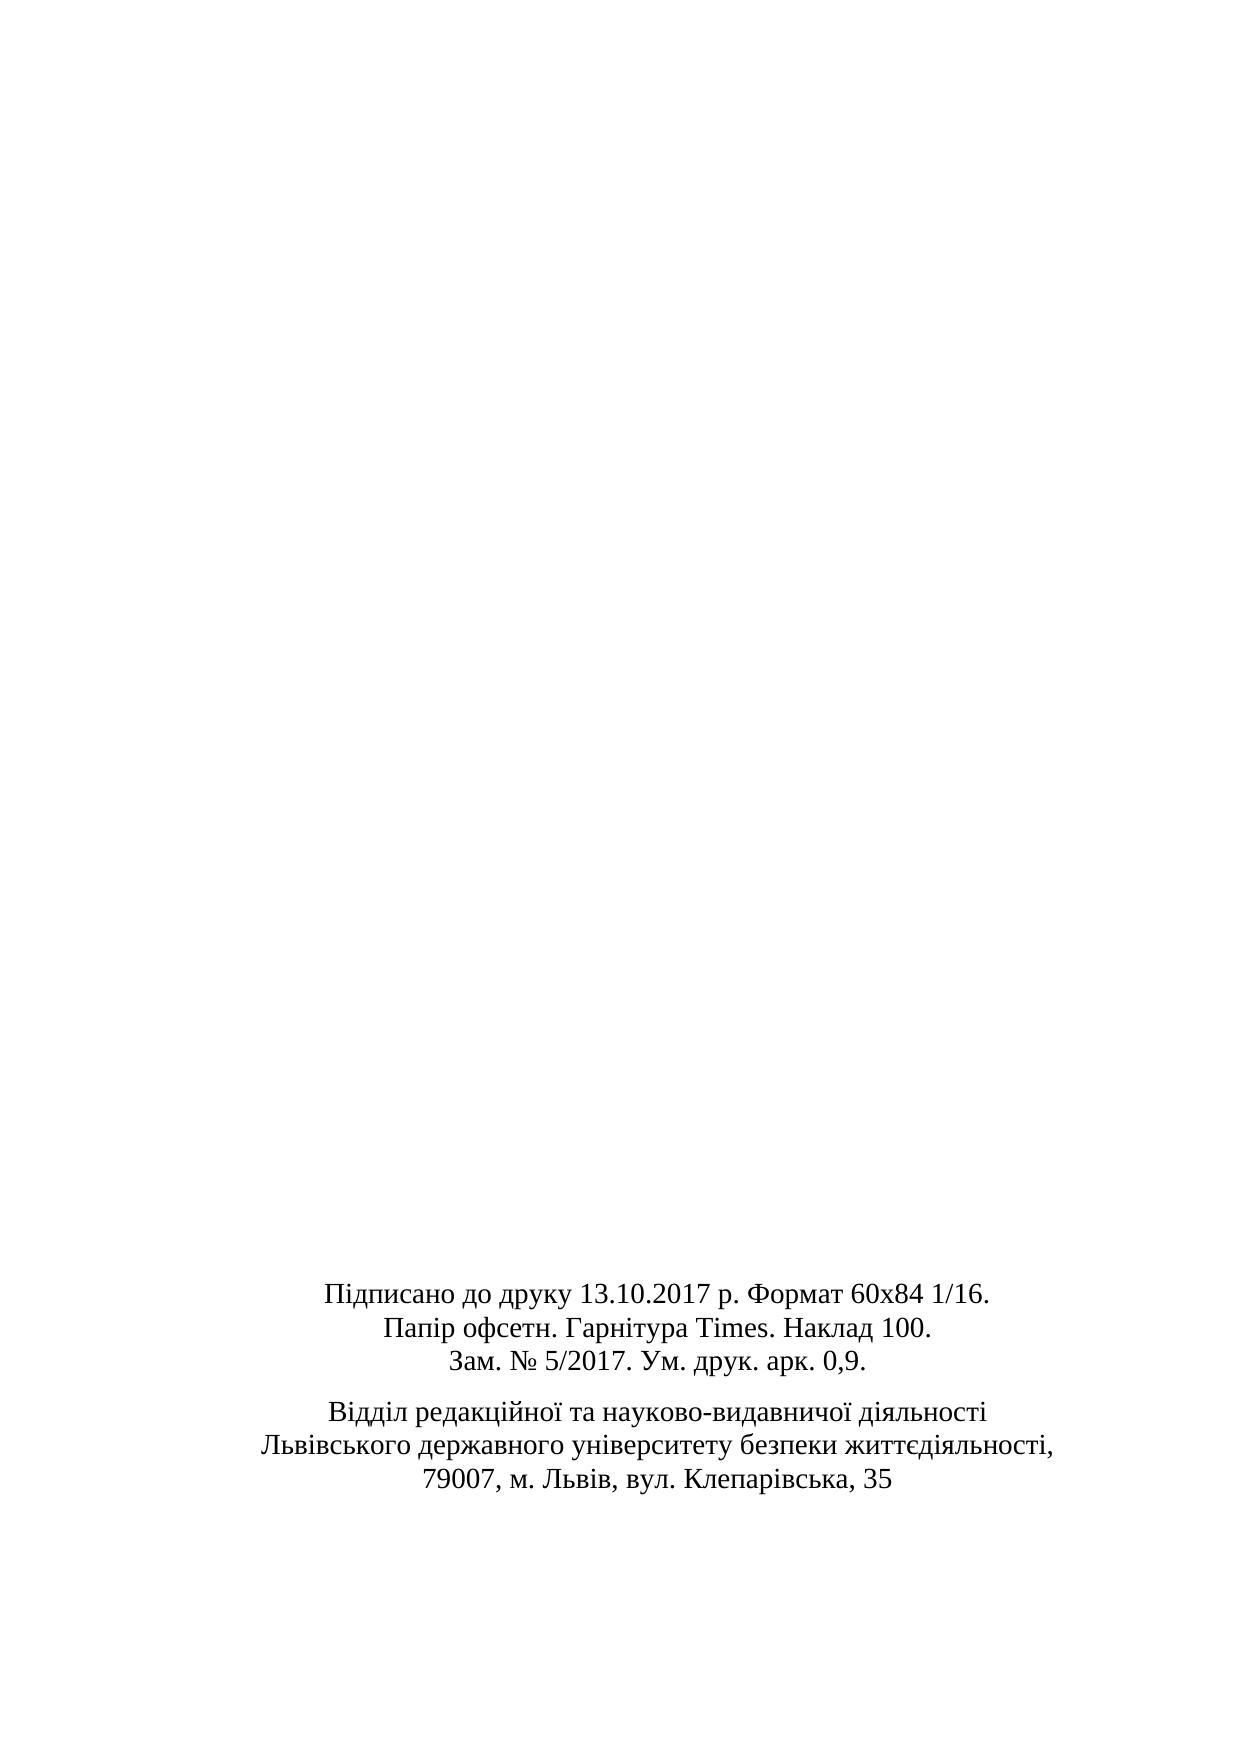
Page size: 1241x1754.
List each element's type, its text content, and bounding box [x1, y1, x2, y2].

text Зам. № 5/2017. Ум. друк. арк. 0,9. [0, 1343, 1152, 1377]
text 79007, м. Львів, вул. Клепарівська, 35 [89, 1461, 1152, 1494]
text Підписано до друку 13.10.2017 р. Формат 60x84 1/16. [0, 1276, 1150, 1310]
text Папір офсетн. Гарнітура Times. Наклад 100. [0, 1310, 1151, 1343]
text Львівського державного університету безпеки життєдіяльності, [0, 1427, 1152, 1461]
text Відділ редакційної та науково-видавничої діяльності [0, 1394, 1152, 1427]
